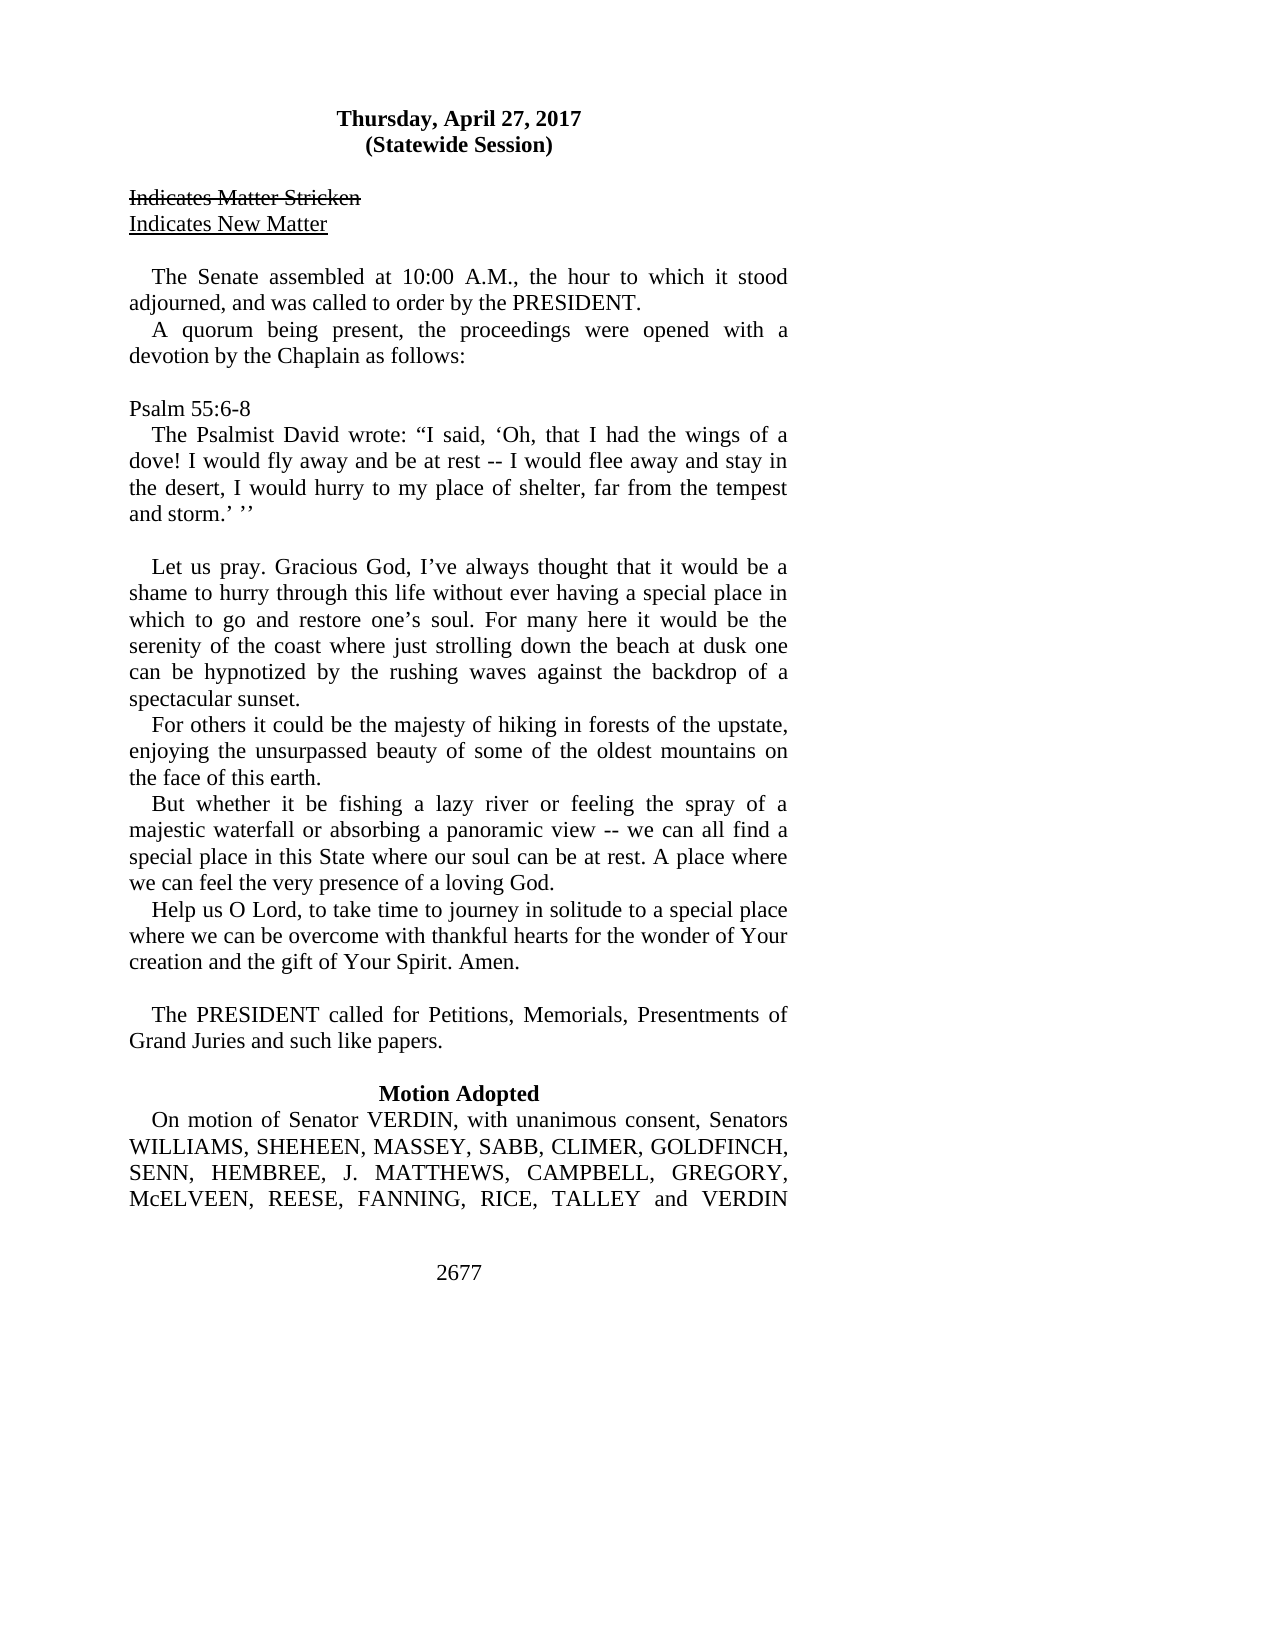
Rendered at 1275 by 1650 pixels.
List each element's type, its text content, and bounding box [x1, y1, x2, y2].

text (Statewide Session) [129, 131, 789, 158]
text The Psalmist David wrote: “I said, ‘Oh, that I had the wings of a dove! I would fly away and be at rest -- I would flee away and stay in the desert, I would hurry to my place of shelter, far from the tempest and storm.’ ’’ [129, 421, 789, 527]
text Help us O Lord, to take time to journey in solitude to a special place where we can be overcome with thankful hearts for the wonder of Your creation and the gift of Your Spirit. Amen. [129, 896, 789, 975]
text For others it could be the majesty of hiking in forests of the upstate, enjoying the unsurpassed beauty of some of the oldest mountains on the face of this earth. [129, 711, 789, 790]
text Thursday, April 27, 2017 [129, 105, 789, 131]
text A quorum being present, the proceedings were opened with a devotion by the Chaplain as follows: [129, 316, 789, 368]
text Psalm 55:6-8 [129, 395, 789, 421]
text The Senate assembled at 10:00 A.M., the hour to which it stood adjourned, and was called to order by the PRESIDENT. [129, 263, 789, 316]
text Indicates Matter Stricken [129, 184, 789, 210]
text But whether it be fishing a lazy river or feeling the spray of a majestic waterfall or absorbing a panoramic view -- we can all find a special place in this State where our soul can be at rest. A place where we can feel the very presence of a loving God. [129, 790, 789, 896]
text Motion Adopted [129, 1080, 789, 1106]
text Indicates New Matter [129, 210, 789, 237]
text Let us pray. Gracious God, I’ve always thought that it would be a shame to hurry through this life without ever having a special place in which to go and restore one’s soul. For many here it would be the serenity of the coast where just strolling down the beach at dusk one can be hypnotized by the rushing waves against the backdrop of a spectacular sunset. [129, 553, 789, 711]
text The PRESIDENT called for Petitions, Memorials, Presentments of Grand Juries and such like papers. [129, 1001, 789, 1054]
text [129, 1106, 789, 1212]
